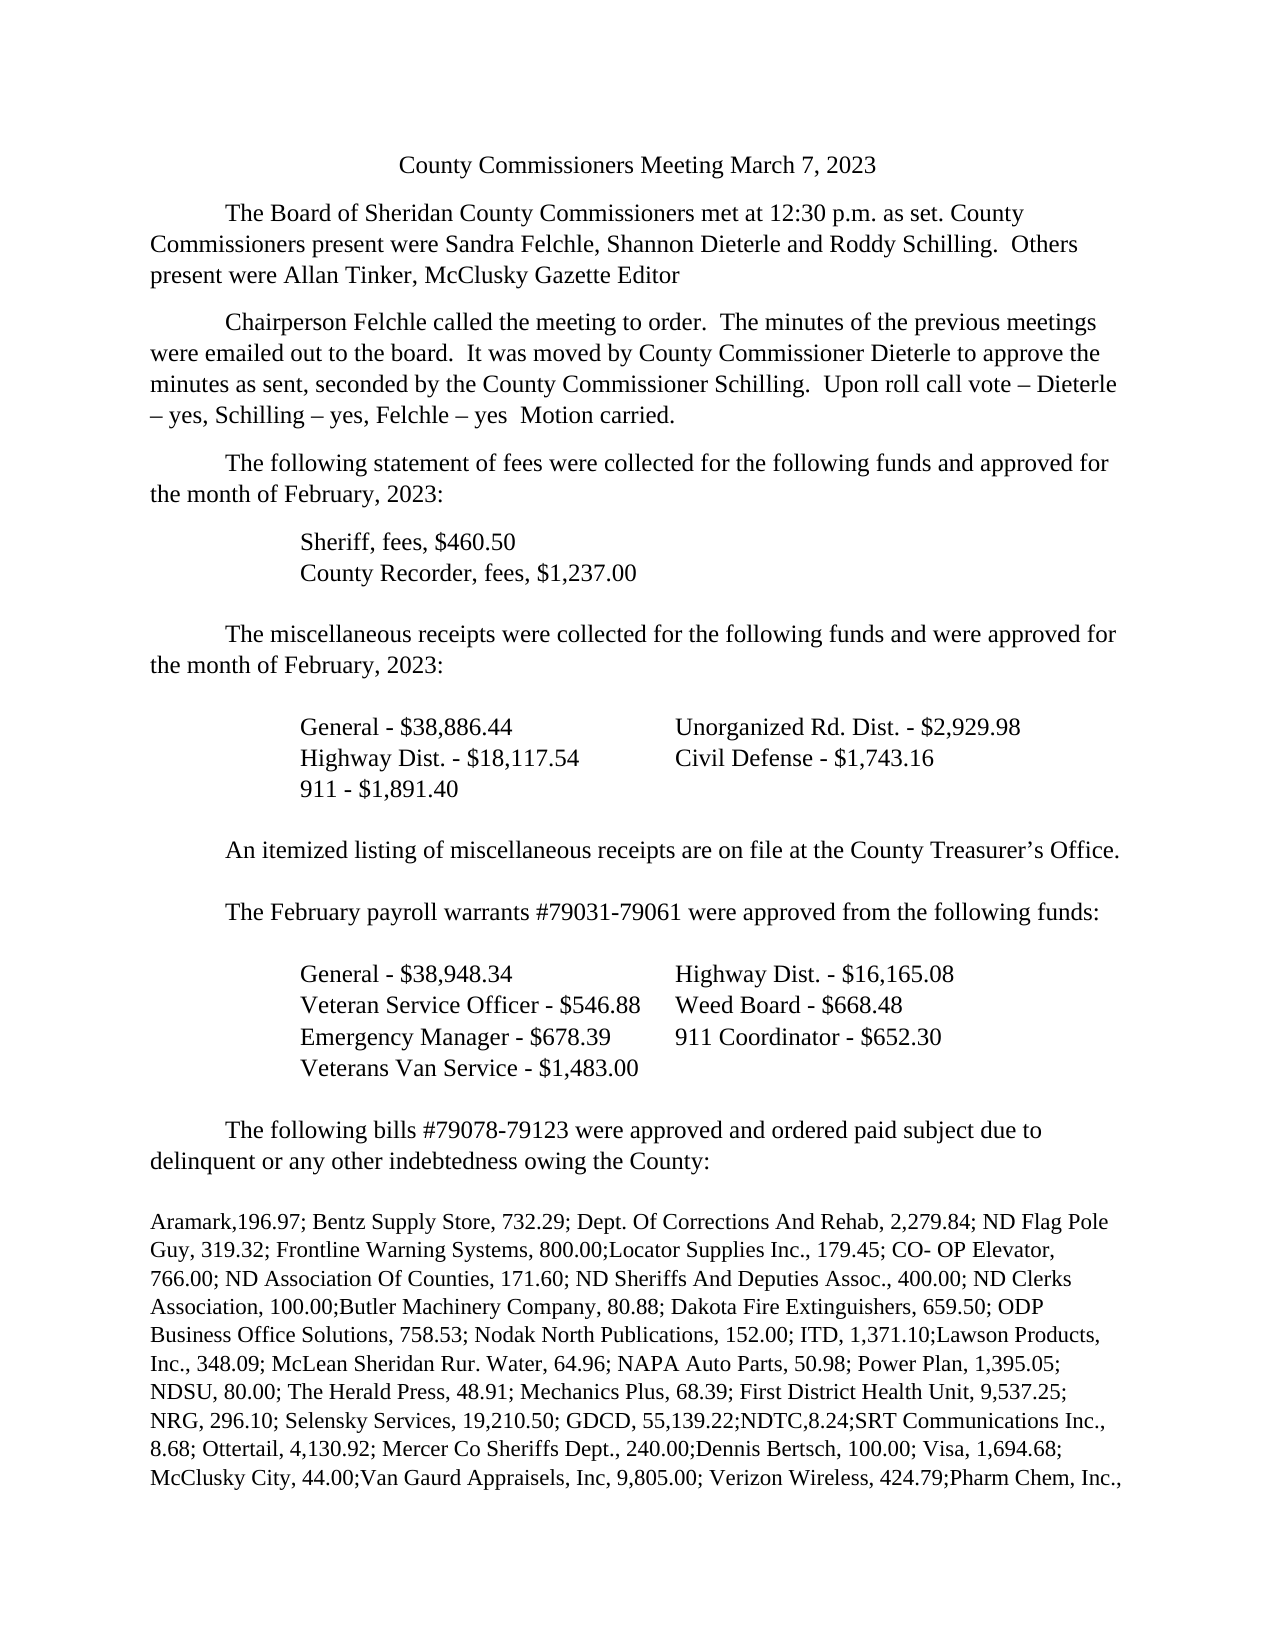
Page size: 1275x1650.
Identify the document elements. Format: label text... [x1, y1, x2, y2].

text Chairperson Felchle called the meeting to order. The minutes of the previous meetings were emailed out to the board. It was moved by County Commissioner Dieterle to approve the minutes as sent, seconded by the County Commissioner Schilling. Upon roll call vote – Dieterle – yes, Schilling – yes, Felchle – yes Motion carried. [150, 307, 1125, 429]
text Veteran Service Officer - $546.88 Weed Board - $668.48 [150, 991, 1125, 1019]
text The Board of Sheridan County Commissioners met at 12:30 p.m. as set. County Commissioners present were Sandra Felchle, Shannon Dieterle and Roddy Schilling. Others present were Allan Tinker, McClusky Gazette Editor [150, 198, 1125, 288]
text The following bills #79078-79123 were approved and ordered paid subject due to delinquent or any other indebtedness owing the County: [150, 1115, 1125, 1174]
text General - $38,886.44 Unorganized Rd. Dist. - $2,929.98 [150, 712, 1125, 741]
text The miscellaneous receipts were collected for the following funds and were approved for the month of February, 2023: [150, 619, 1125, 679]
text Emergency Manager - $678.39 911 Coordinator - $652.30 [150, 1022, 1125, 1050]
text 911 - $1,891.40 [225, 774, 1125, 803]
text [150, 1208, 1125, 1490]
text Veterans Van Service - $1,483.00 [150, 1053, 1125, 1081]
text County Recorder, fees, $1,237.00 [150, 558, 1125, 587]
text The following statement of fees were collected for the following funds and approved for the month of February, 2023: [150, 448, 1125, 508]
text Highway Dist. - $18,117.54 Civil Defense - $1,743.16 [225, 743, 1125, 772]
text Sheriff, fees, $460.50 [150, 527, 1125, 556]
text An itemized listing of miscellaneous receipts are on file at the County Treasurer’s Office. [150, 835, 1125, 864]
text General - $38,948.34 Highway Dist. - $16,165.08 [150, 959, 1125, 988]
text The February payroll warrants #79031-79061 were approved from the following funds: [150, 897, 1125, 926]
text County Commissioners Meeting March 7, 2023 [150, 150, 1125, 179]
